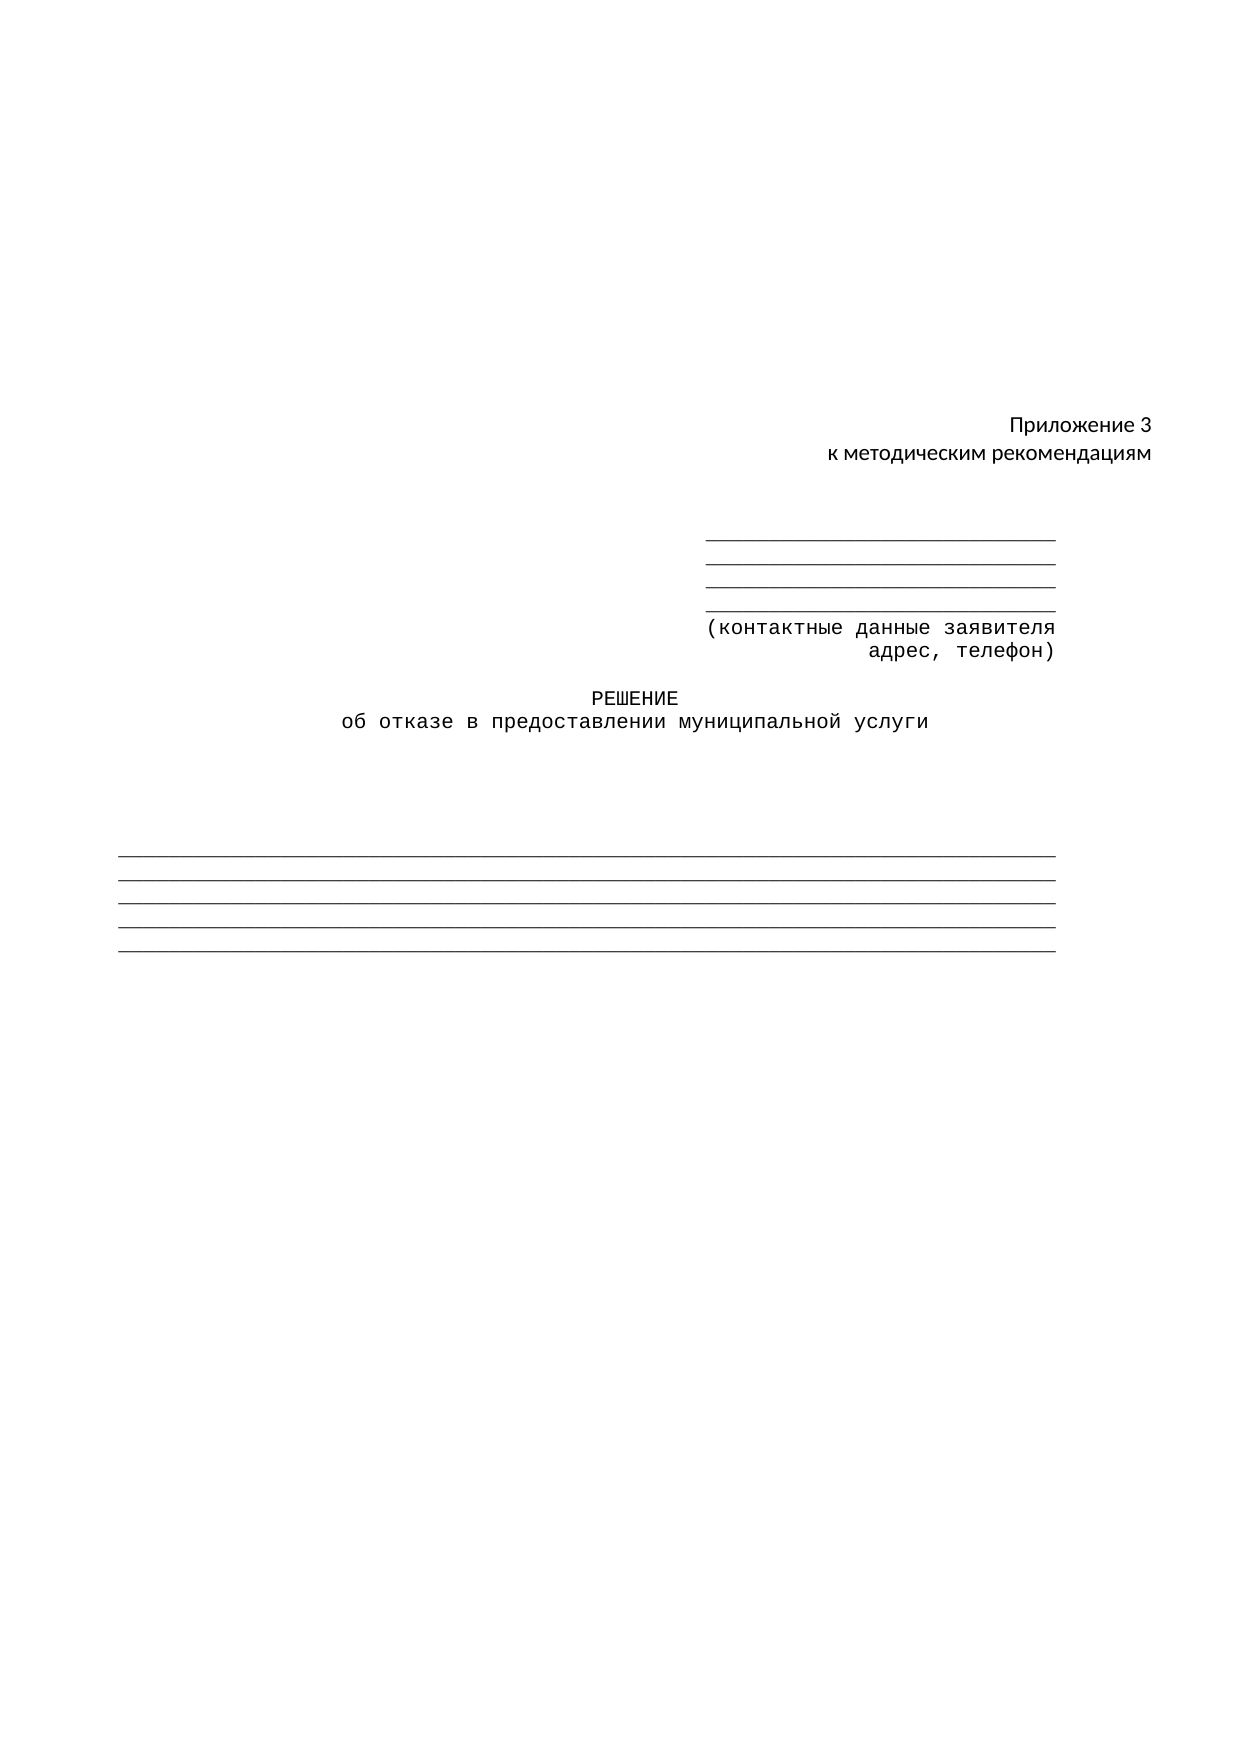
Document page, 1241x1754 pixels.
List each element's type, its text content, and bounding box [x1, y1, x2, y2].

text ___________________________________________________________________________ [118, 909, 1152, 933]
text (контактные данные заявителя [118, 617, 1152, 640]
text об отказе в предоставлении муниципальной услуги [118, 711, 1152, 735]
text ____________________________ [118, 593, 1152, 617]
text Приложение 3 [118, 410, 1152, 438]
text к методическим рекомендациям [118, 438, 1152, 466]
text ___________________________________________________________________________ [118, 933, 1152, 956]
text адрес, телефон) [118, 640, 1152, 664]
text ____________________________ [118, 522, 1152, 546]
text РЕШЕНИЕ [118, 688, 1152, 711]
text ___________________________________________________________________________ [118, 886, 1152, 909]
text ____________________________ [118, 569, 1152, 593]
text ____________________________ [118, 546, 1152, 569]
text ___________________________________________________________________________ [118, 838, 1152, 862]
text ___________________________________________________________________________ [118, 862, 1152, 886]
